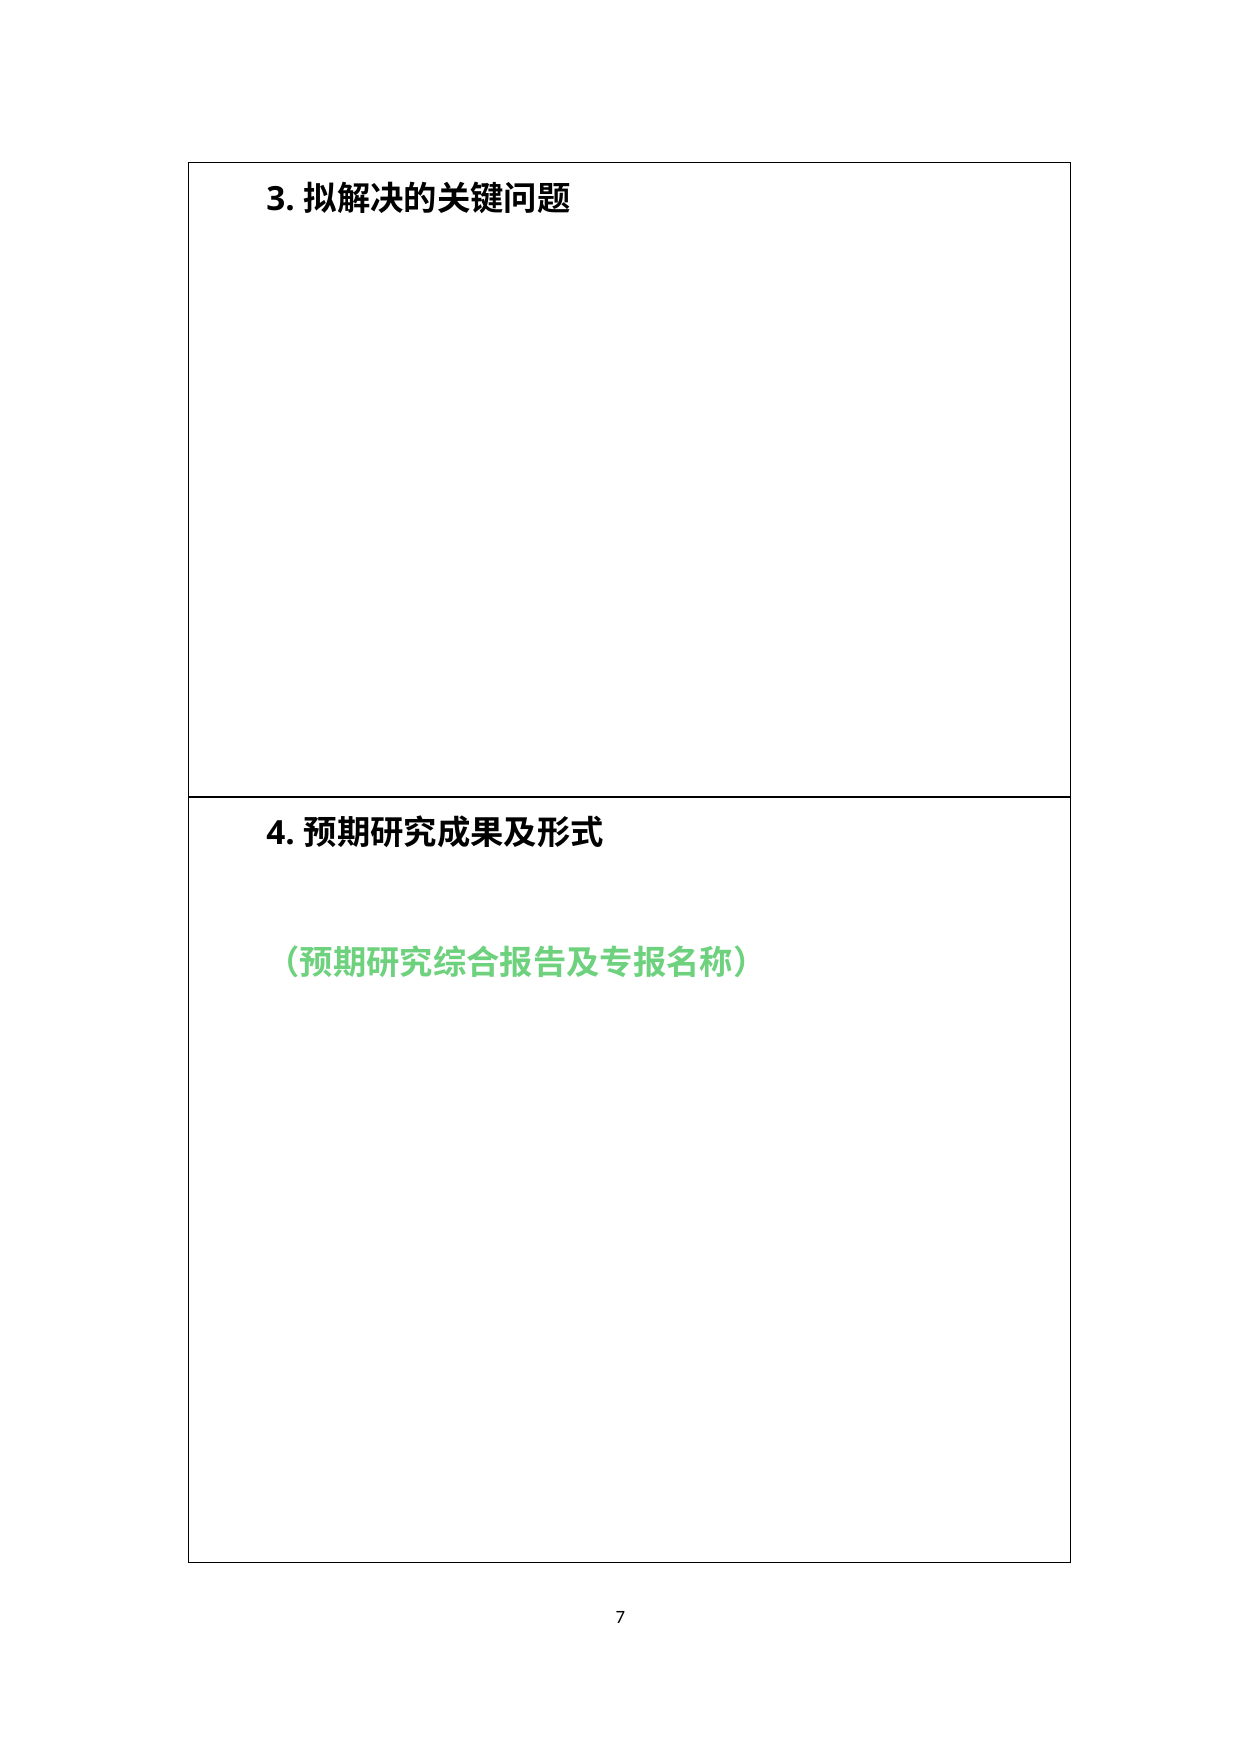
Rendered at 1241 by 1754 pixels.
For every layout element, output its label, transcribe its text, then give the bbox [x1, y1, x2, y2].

table_cell 3. 拟解决的关键问题 [189, 163, 1070, 796]
table_cell 4. 预期研究成果及形式 （预期研究综合报告及专报名称） [189, 798, 1070, 1562]
